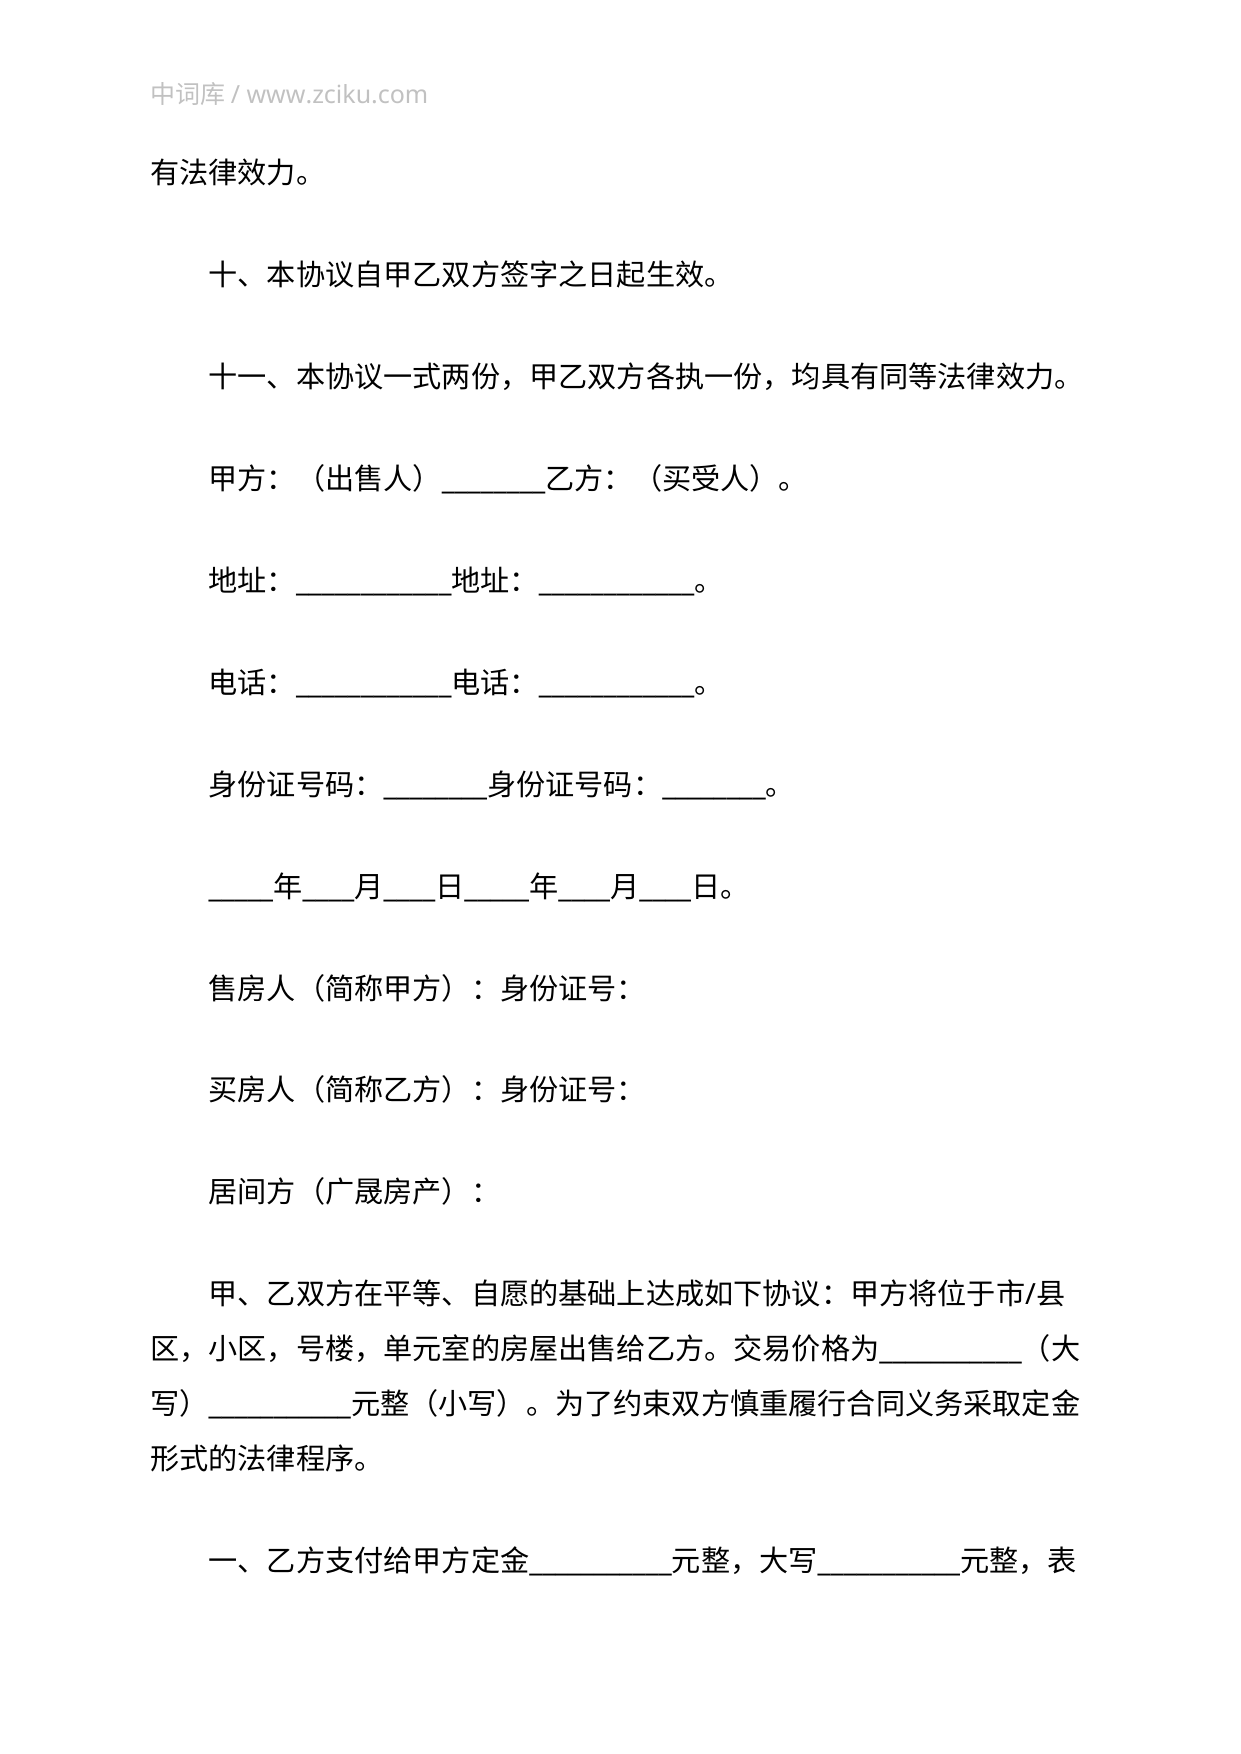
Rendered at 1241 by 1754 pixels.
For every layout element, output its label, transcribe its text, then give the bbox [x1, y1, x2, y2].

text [150, 150, 1090, 192]
text 买房人（简称乙方）：身份证号： [150, 1067, 1090, 1109]
text 地址：____________地址：____________。 [150, 557, 1090, 600]
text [150, 1537, 1090, 1580]
text 电话：____________电话：____________。 [150, 659, 1090, 702]
text 身份证号码：________身份证号码：________。 [150, 761, 1090, 804]
text 甲、乙双方在平等、自愿的基础上达成如下协议：甲方将位于市/县区，小区，号楼，单元室的房屋出售给乙方。交易价格为___________（大写）___________元整（小写）。为了约束双方慎重履行合同义务采取定金形式的法律程序。 [150, 1271, 1090, 1478]
text 甲方：（出售人）________乙方：（买受人）。 [150, 455, 1090, 498]
text 居间方（广晟房产）： [150, 1169, 1090, 1211]
text _____年____月____日_____年____月____日。 [150, 863, 1090, 906]
text 售房人（简称甲方）：身份证号： [150, 965, 1090, 1007]
text 十一、本协议一式两份，甲乙双方各执一份，均具有同等法律效力。 [150, 353, 1090, 396]
text 十、本协议自甲乙双方签字之日起生效。 [150, 252, 1090, 294]
